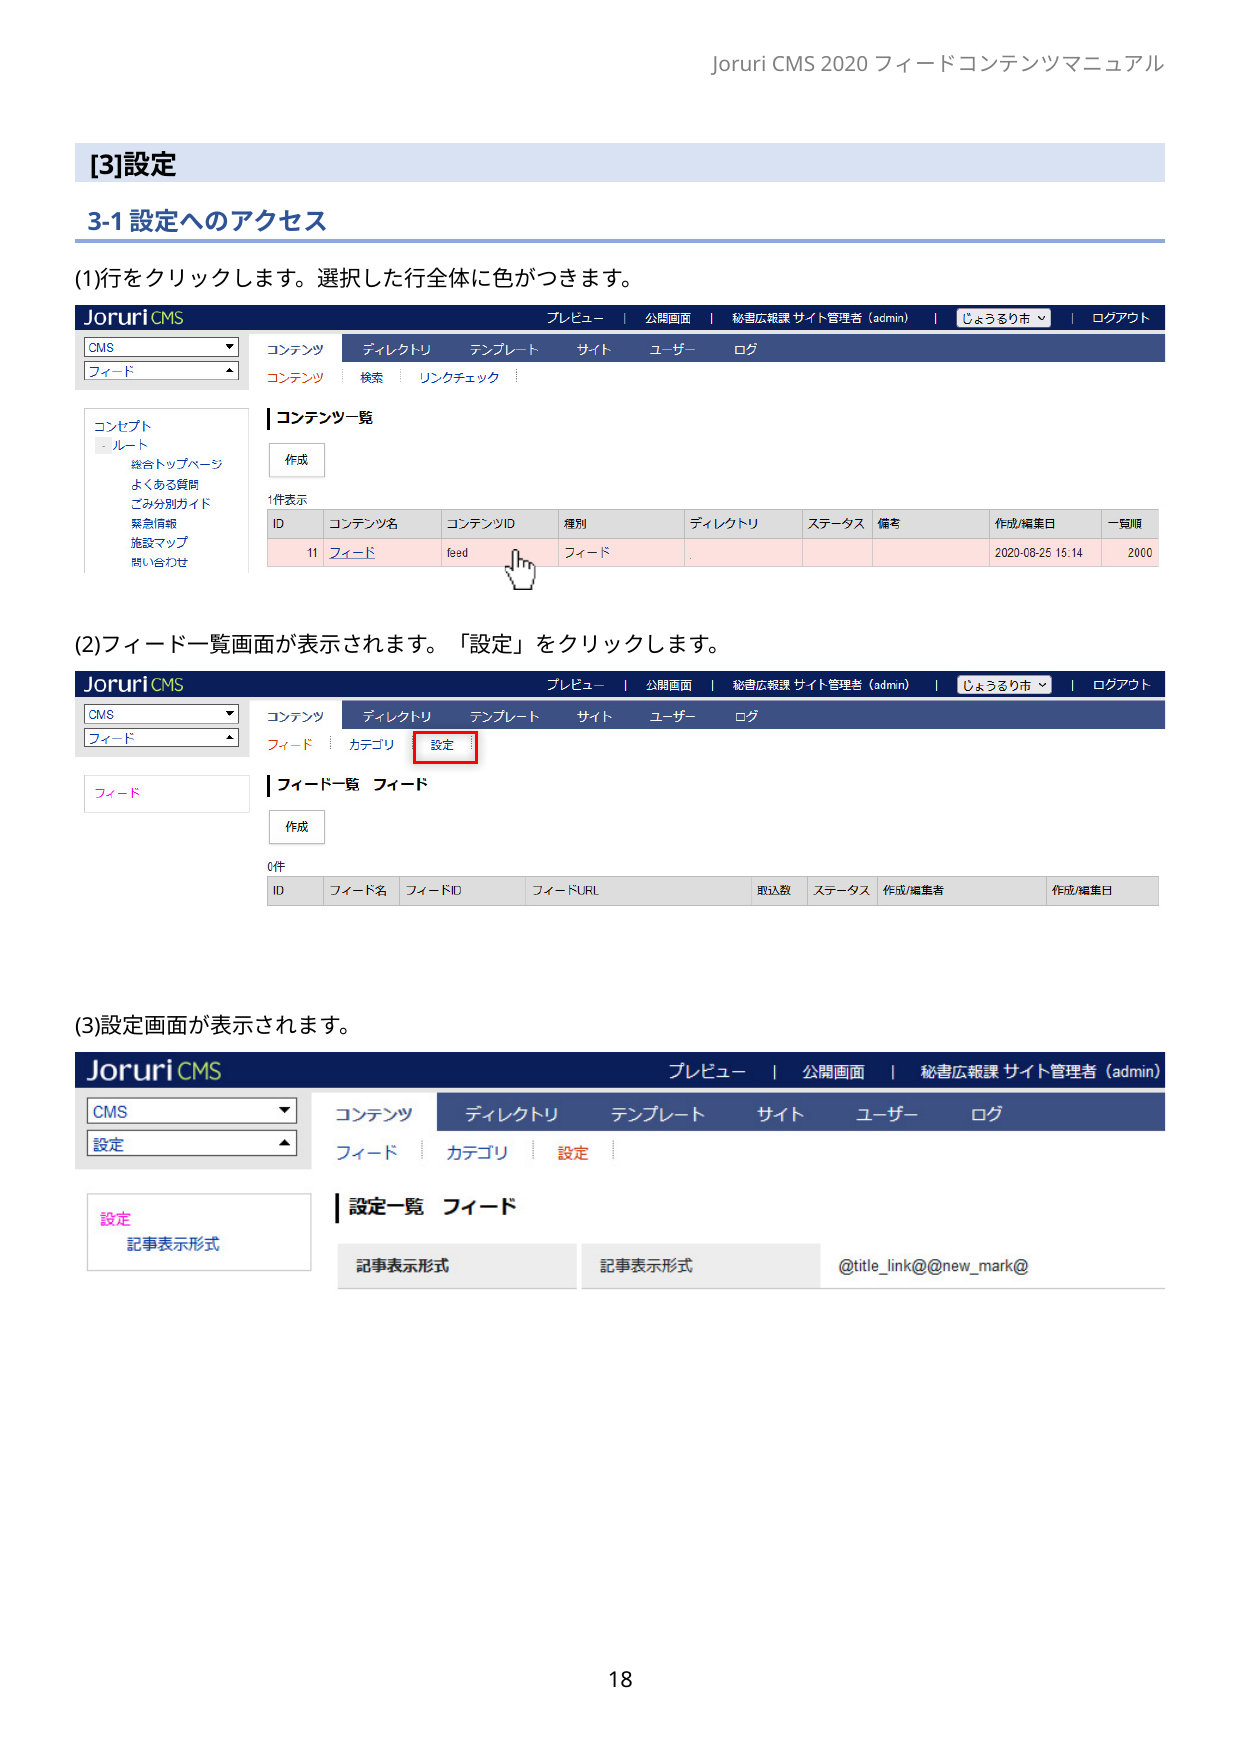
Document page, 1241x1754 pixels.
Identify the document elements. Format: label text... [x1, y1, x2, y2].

picture [75, 1052, 1166, 1300]
picture [75, 305, 1166, 590]
picture [75, 671, 1166, 954]
text [3]設定 [75, 143, 1165, 182]
text (1)行をクリックします。選択した行全体に色がつきます。 [75, 261, 1165, 293]
text (2)フィード一覧画面が表示されます。「設定」をクリックします。 [75, 627, 1165, 659]
text (3)設定画面が表示されます。 [75, 1008, 1165, 1040]
text 3-1設定へのアクセス [75, 201, 1165, 239]
